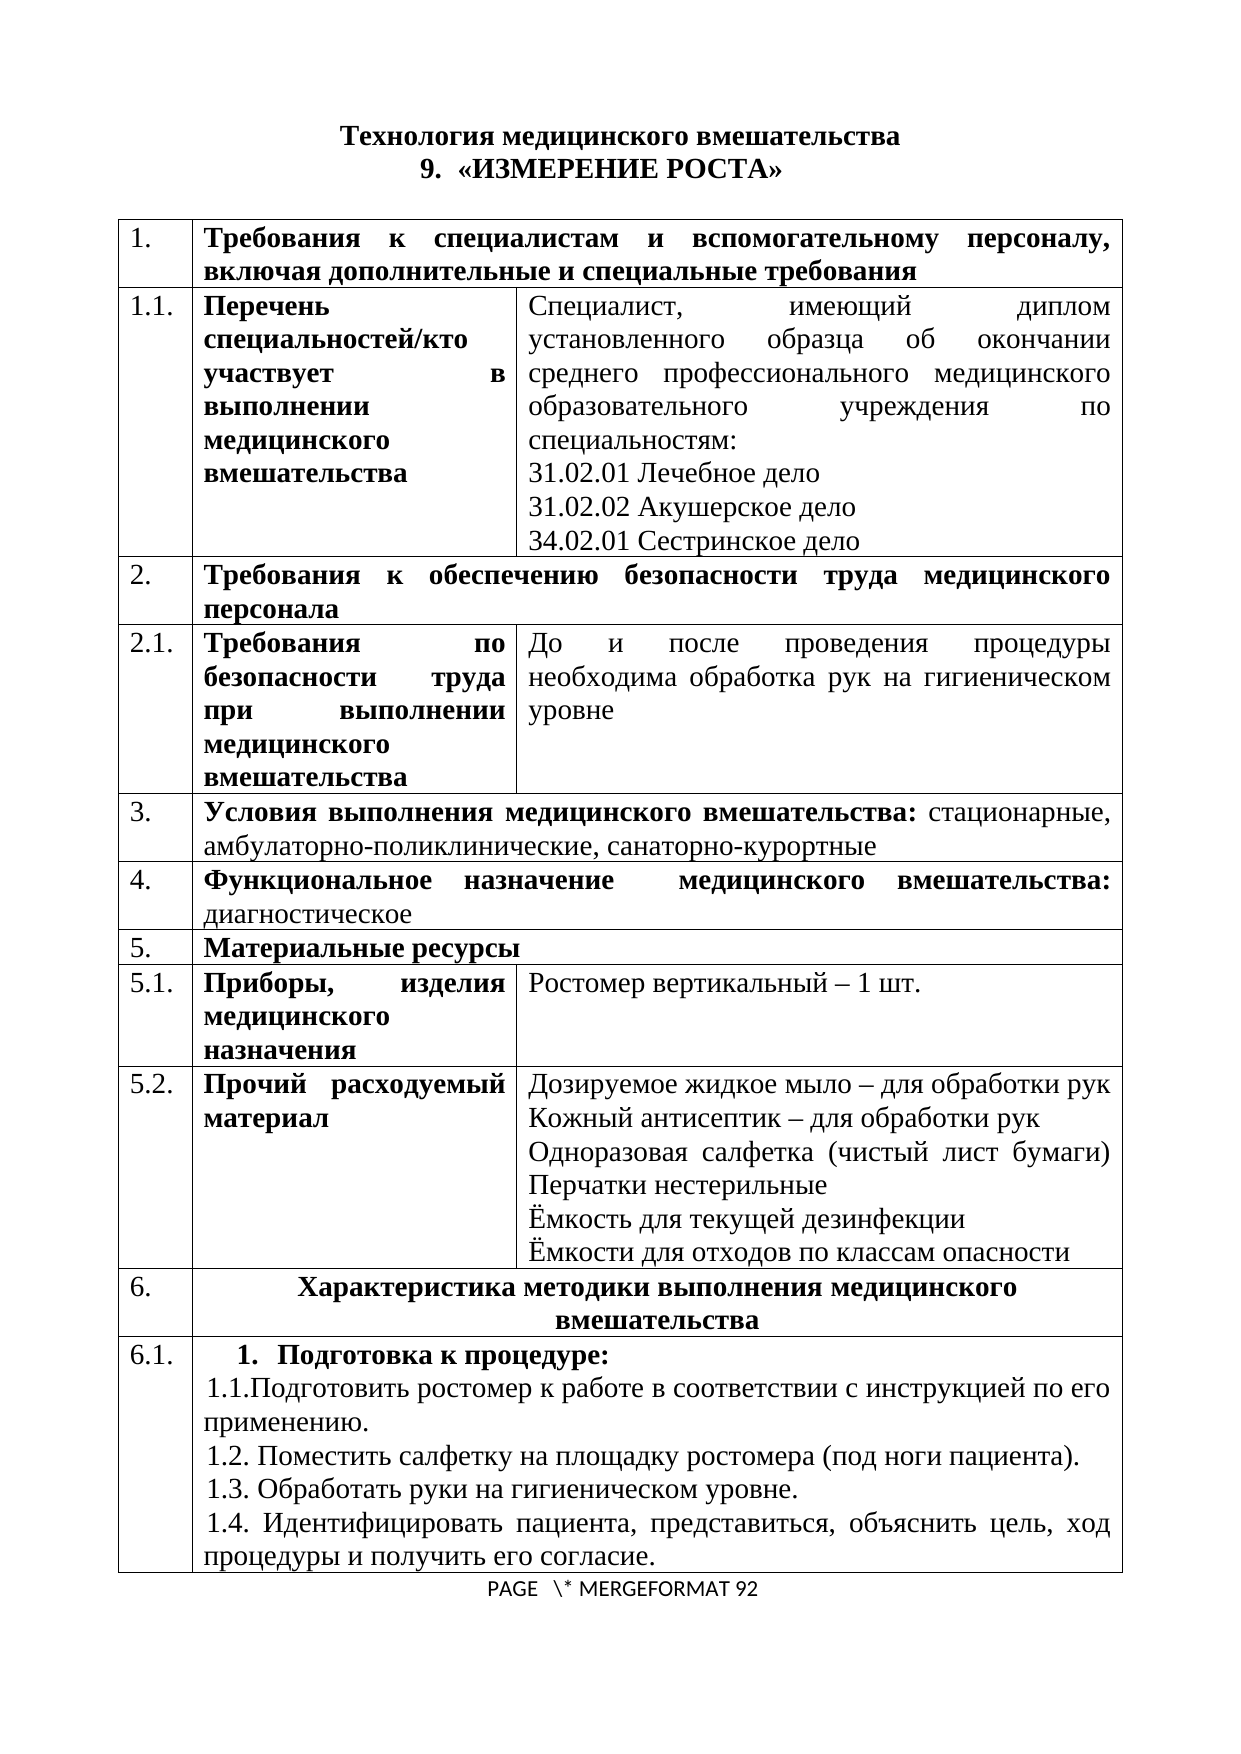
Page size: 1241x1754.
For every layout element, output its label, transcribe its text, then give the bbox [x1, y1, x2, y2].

table_cell Функциональное назначение медицинского вмешательства: диагностическое [193, 862, 1122, 929]
table_cell 1.1. [119, 288, 192, 556]
table_cell Приборы, изделия медицинского назначения [193, 965, 516, 1066]
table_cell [193, 1337, 1122, 1572]
table_cell 6.1. [119, 1337, 192, 1572]
table_cell 2. [119, 557, 192, 624]
table_header Требования к специалистам и вспомогательному персоналу, включая дополнительные и специальные требования [193, 220, 1122, 287]
table_cell 4. [119, 862, 192, 929]
table_cell Требования по безопасности труда при выполнении медицинского вмешательства [193, 625, 516, 793]
table_cell 5.1. [119, 965, 192, 1066]
text Технология медицинского вмешательства [118, 118, 1122, 152]
table_cell Материальные ресурсы [193, 930, 1122, 964]
table_cell Ростомер вертикальный – 1 шт. [517, 965, 1122, 1066]
table_cell Перечень специальностей/кто участвует в выполнении медицинского вмешательства [193, 288, 516, 556]
table_cell 6. [119, 1269, 192, 1336]
table_cell До и после проведения процедуры необходима обработка рук на гигиеническом уровне [517, 625, 1122, 793]
table_cell Требования к обеспечению безопасности труда медицинского персонала [193, 557, 1122, 624]
list «ИЗМЕРЕНИЕ РОСТА» [81, 152, 1122, 185]
table_cell 2.1. [119, 625, 192, 793]
table_cell Дозируемое жидкое мыло – для обработки рук Кожный антисептик – для обработки рук Одноразовая салфетка (чистый лист бумаги) Перчатки нестерильные Ёмкость для текущей дезинфекции Ёмкости для отходов по классам опасности [517, 1067, 1122, 1268]
table_cell Условия выполнения медицинского вмешательства: стационарные, амбулаторно-поликлинические, санаторно-курортные [193, 794, 1122, 861]
table_cell Характеристика методики выполнения медицинского вмешательства [193, 1269, 1122, 1336]
table_cell Прочий расходуемый материал [193, 1067, 516, 1268]
table_cell 5.2. [119, 1067, 192, 1268]
table_cell 5. [119, 930, 192, 964]
table_header 1. [119, 220, 192, 287]
table_cell Специалист, имеющий диплом установленного образца об окончании среднего профессионального медицинского образовательного учреждения по специальностям: 31.02.01 Лечебное дело 31.02.02 Акушерское дело 34.02.01 Сестринское дело [517, 288, 1122, 556]
table_cell 3. [119, 794, 192, 861]
